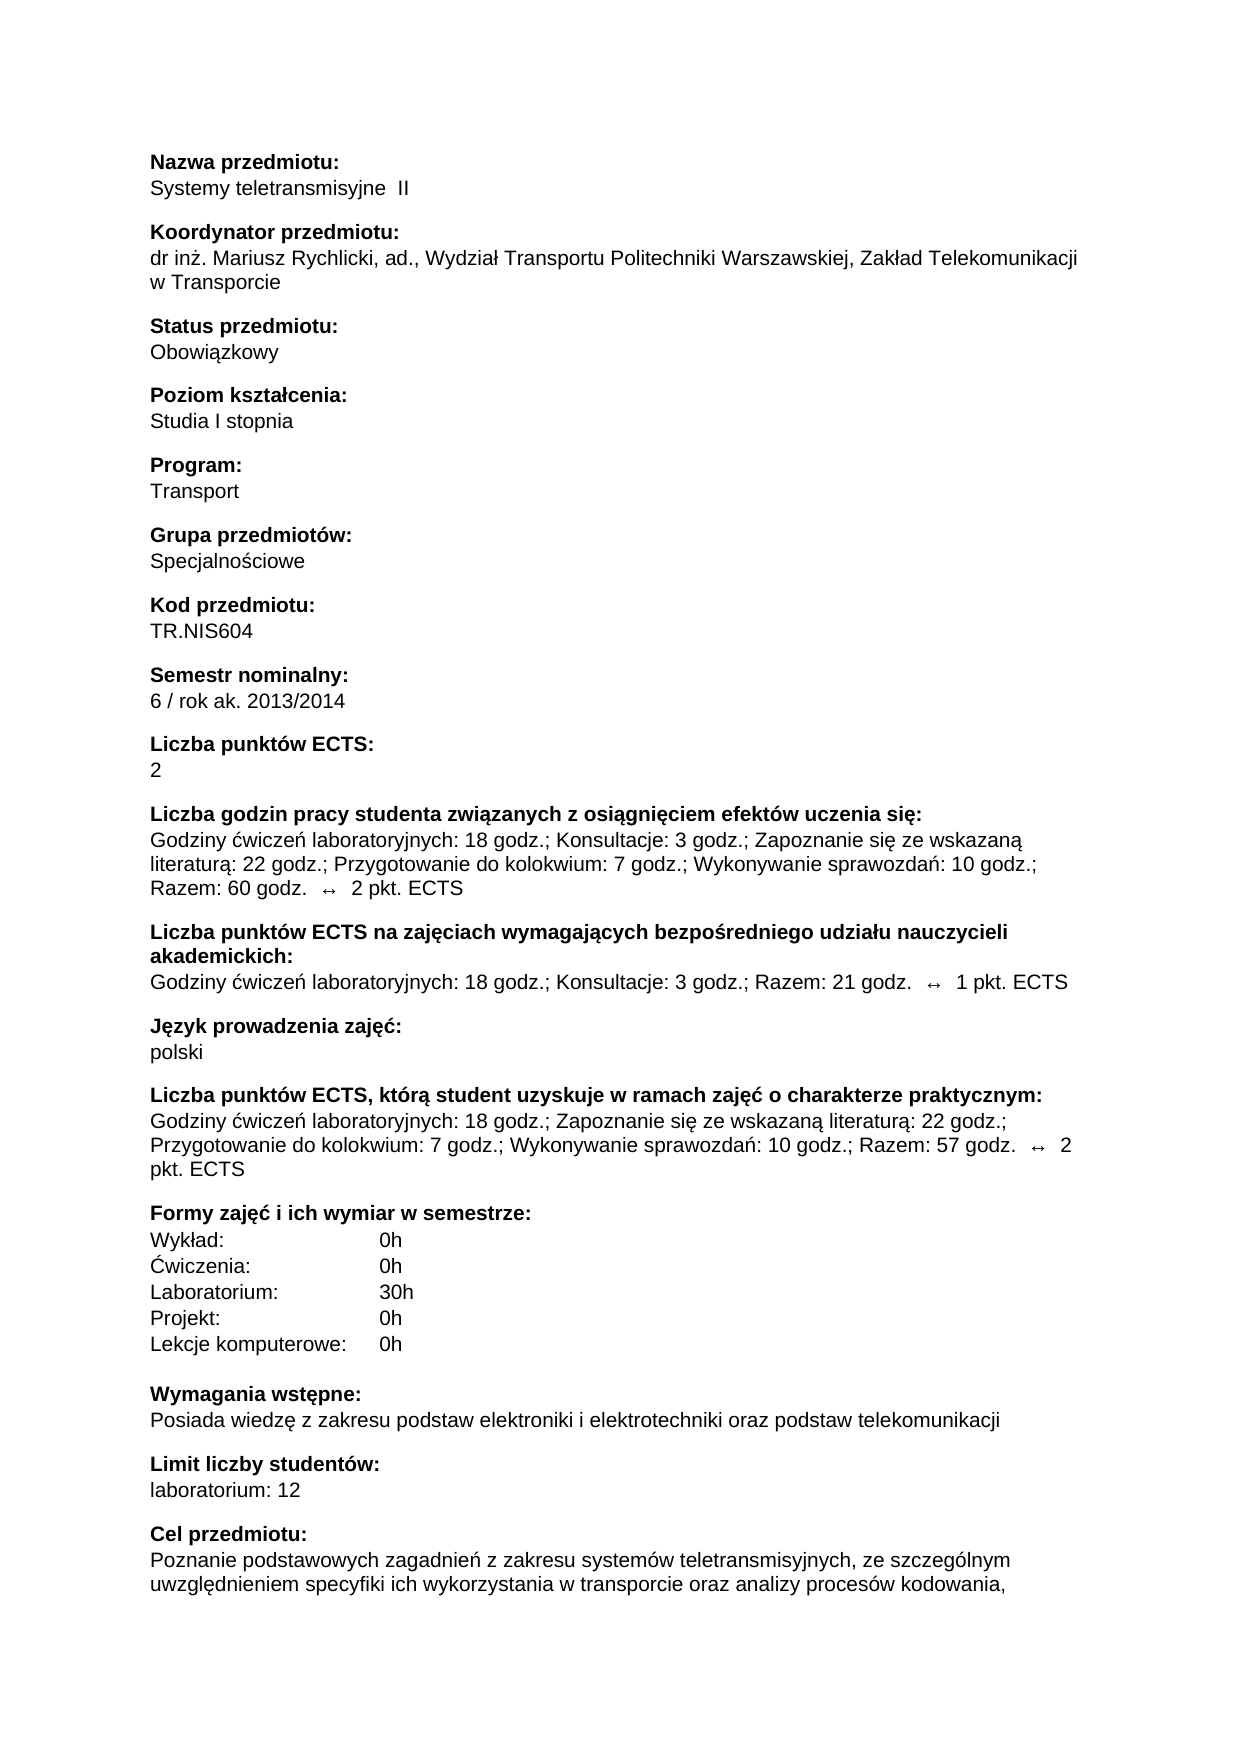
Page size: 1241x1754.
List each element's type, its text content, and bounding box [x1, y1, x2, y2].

text Poziom kształcenia: [150, 383, 1090, 407]
text Liczba punktów ECTS na zajęciach wymagających bezpośredniego udziału nauczycieli akademickich: [150, 920, 1090, 968]
text Godziny ćwiczeń laboratoryjnych: 18 godz.; Zapoznanie się ze wskazaną literaturą: 22 godz.; Przygotowanie do kolokwium: 7 godz.; Wykonywanie sprawozdań: 10 godz.; Razem: 57 godz. ↔ 2 pkt. ECTS [150, 1109, 1090, 1181]
text Studia I stopnia [150, 409, 1090, 433]
text 2 [150, 758, 1090, 782]
table_cell Laboratorium: [140, 1280, 367, 1304]
text Cel przedmiotu: [150, 1521, 1090, 1545]
table_cell Ćwiczenia: [140, 1254, 367, 1278]
text Język prowadzenia zajęć: [150, 1013, 1090, 1037]
text Posiada wiedzę z zakresu podstaw elektroniki i elektrotechniki oraz podstaw telekomunikacji [150, 1408, 1090, 1432]
text Limit liczby studentów: [150, 1452, 1090, 1476]
text dr inż. Mariusz Rychlicki, ad., Wydział Transportu Politechniki Warszawskiej, Zakład Telekomunikacji w Transporcie [150, 246, 1090, 294]
text Semestr nominalny: [150, 662, 1090, 686]
text Koordynator przedmiotu: [150, 220, 1090, 244]
text 6 / rok ak. 2013/2014 [150, 688, 1090, 712]
text Program: [150, 453, 1090, 477]
table_cell 0h [369, 1304, 597, 1330]
text Liczba punktów ECTS: [150, 732, 1090, 756]
text Kod przedmiotu: [150, 593, 1090, 617]
text polski [150, 1039, 1090, 1063]
text Wymagania wstępne: [150, 1382, 1090, 1406]
table_cell 0h [369, 1330, 597, 1356]
text Formy zajęć i ich wymiar w semestrze: [150, 1201, 1090, 1225]
text Godziny ćwiczeń laboratoryjnych: 18 godz.; Konsultacje: 3 godz.; Zapoznanie się ze wskazaną literaturą: 22 godz.; Przygotowanie do kolokwium: 7 godz.; Wykonywanie sprawozdań: 10 godz.; Razem: 60 godz. ↔ 2 pkt. ECTS [150, 828, 1090, 900]
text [150, 1547, 1090, 1595]
text Status przedmiotu: [150, 313, 1090, 337]
table_cell Lekcje komputerowe: [140, 1332, 367, 1356]
text Systemy teletransmisyjne II [150, 176, 1090, 200]
text Liczba punktów ECTS, którą student uzyskuje w ramach zajęć o charakterze praktycznym: [150, 1083, 1090, 1107]
text laboratorium: 12 [150, 1478, 1090, 1502]
text Nazwa przedmiotu: [150, 150, 1090, 174]
text Specjalnościowe [150, 549, 1090, 573]
text Transport [150, 479, 1090, 503]
text Godziny ćwiczeń laboratoryjnych: 18 godz.; Konsultacje: 3 godz.; Razem: 21 godz. ↔ 1 pkt. ECTS [150, 970, 1090, 994]
text TR.NIS604 [150, 619, 1090, 643]
table_header 0h [369, 1228, 597, 1252]
text Grupa przedmiotów: [150, 523, 1090, 547]
text Obowiązkowy [150, 339, 1090, 363]
table_cell 0h [369, 1252, 597, 1278]
table_cell 30h [369, 1278, 597, 1304]
text Liczba godzin pracy studenta związanych z osiągnięciem efektów uczenia się: [150, 802, 1090, 826]
table_header Wykład: [140, 1228, 367, 1252]
table_cell Projekt: [140, 1306, 367, 1330]
